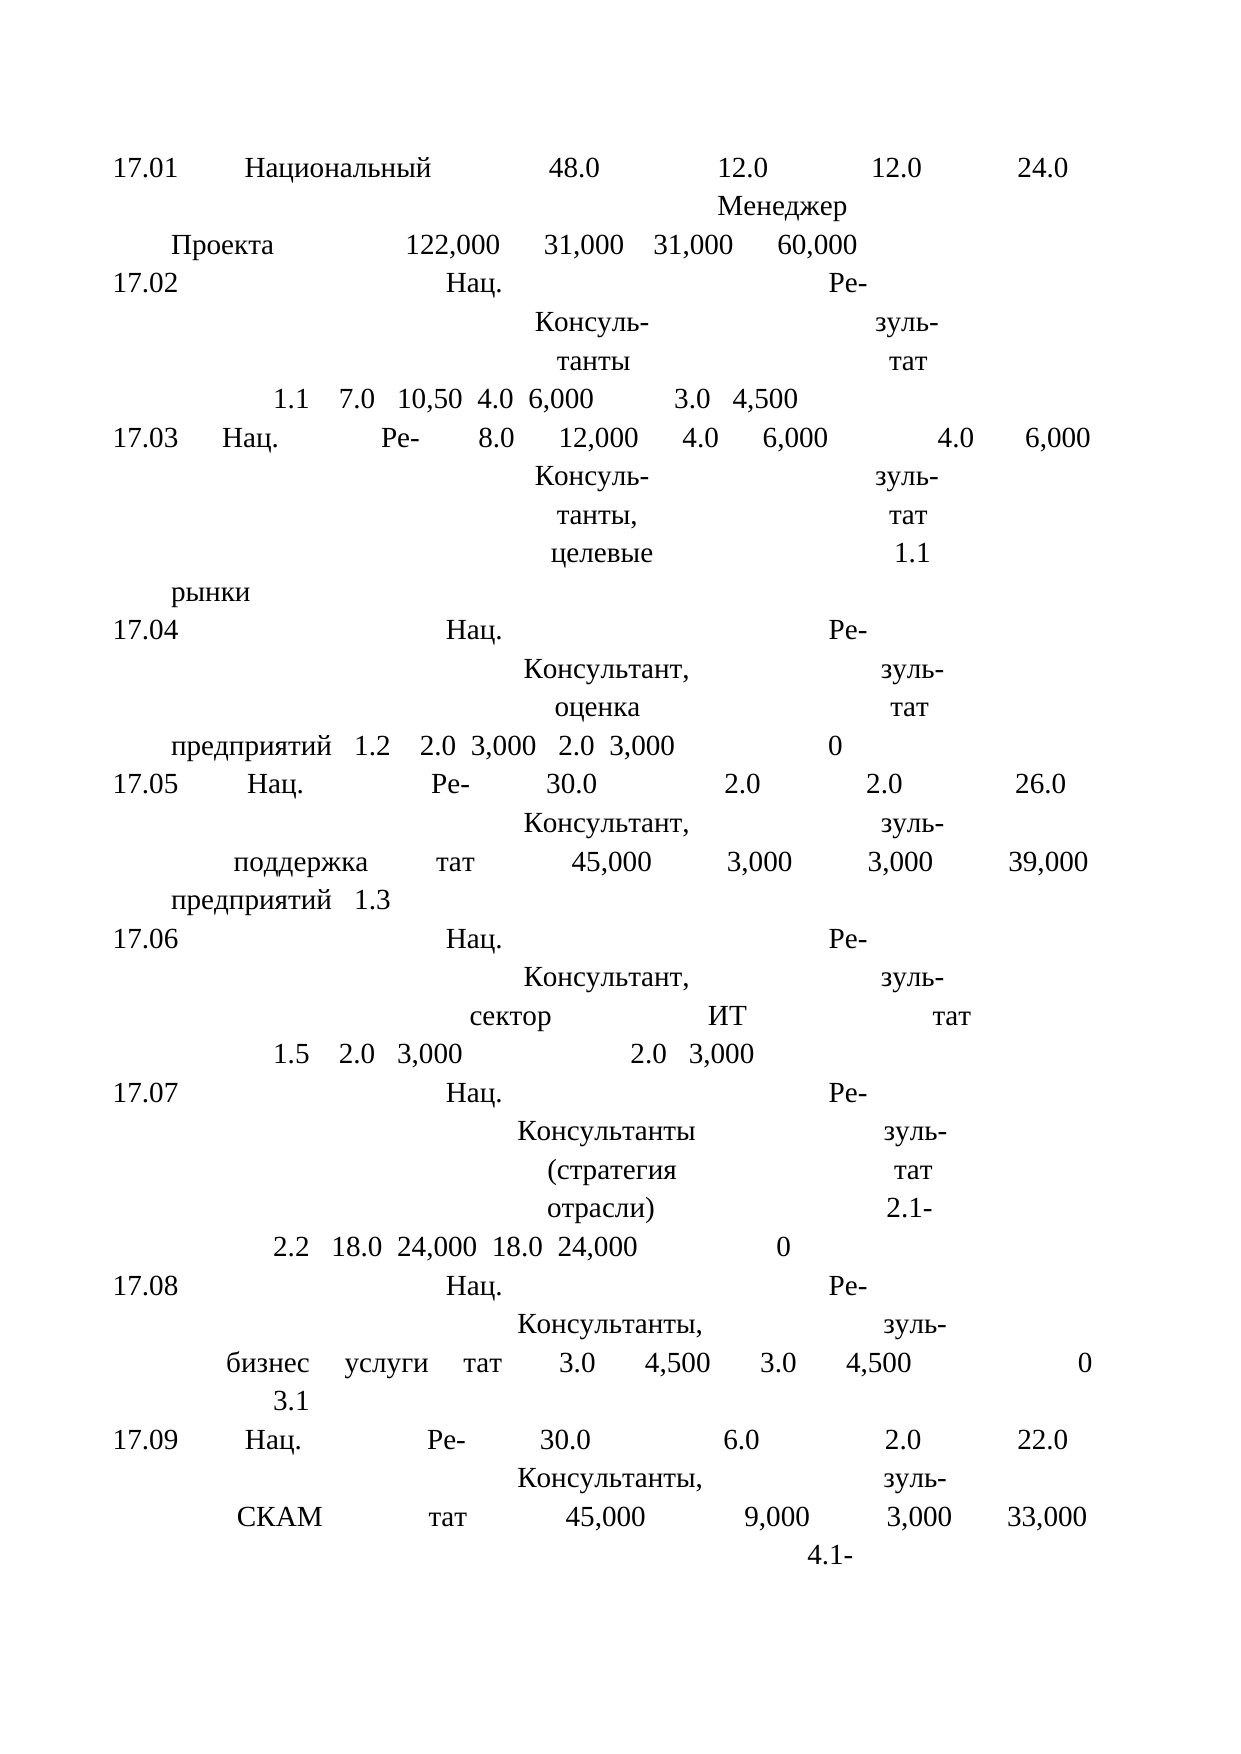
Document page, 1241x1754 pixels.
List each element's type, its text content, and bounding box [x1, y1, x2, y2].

text 17.02 Нац. Ре- Консуль- зуль- танты тат 1.1 7.0 10,50 4.0 6,000 3.0 4,500 [112, 266, 1128, 415]
text 17.08 Нац. Ре- Консультанты, зуль- бизнес услуги тат 3.0 4,500 3.0 4,500 0 3.1 [112, 1268, 1128, 1417]
text 17.05 Нац. Ре- 30.0 2.0 2.0 26.0 Консультант, зуль- поддержка тат 45,000 3,000 3,000 39,000 предприятий 1.3 [112, 767, 1128, 916]
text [112, 1422, 1128, 1571]
text 17.07 Нац. Ре- Консультанты зуль- (стратегия тат отрасли) 2.1- 2.2 18.0 24,000 18.0 24,000 0 [112, 1075, 1128, 1263]
text 17.03 Нац. Ре- 8.0 12,000 4.0 6,000 4.0 6,000 Консуль- зуль- танты, тат целевые 1.1 рынки [112, 420, 1128, 607]
text 17.06 Нац. Ре- Консультант, зуль- сектор ИТ тат 1.5 2.0 3,000 2.0 3,000 [112, 921, 1128, 1070]
text 17.04 Нац. Ре- Консультант, зуль- оценка тат предприятий 1.2 2.0 3,000 2.0 3,000 0 [112, 612, 1128, 762]
text 17.01 Национальный 48.0 12.0 12.0 24.0 Менеджер Проекта 122,000 31,000 31,000 60,000 [112, 150, 1128, 261]
